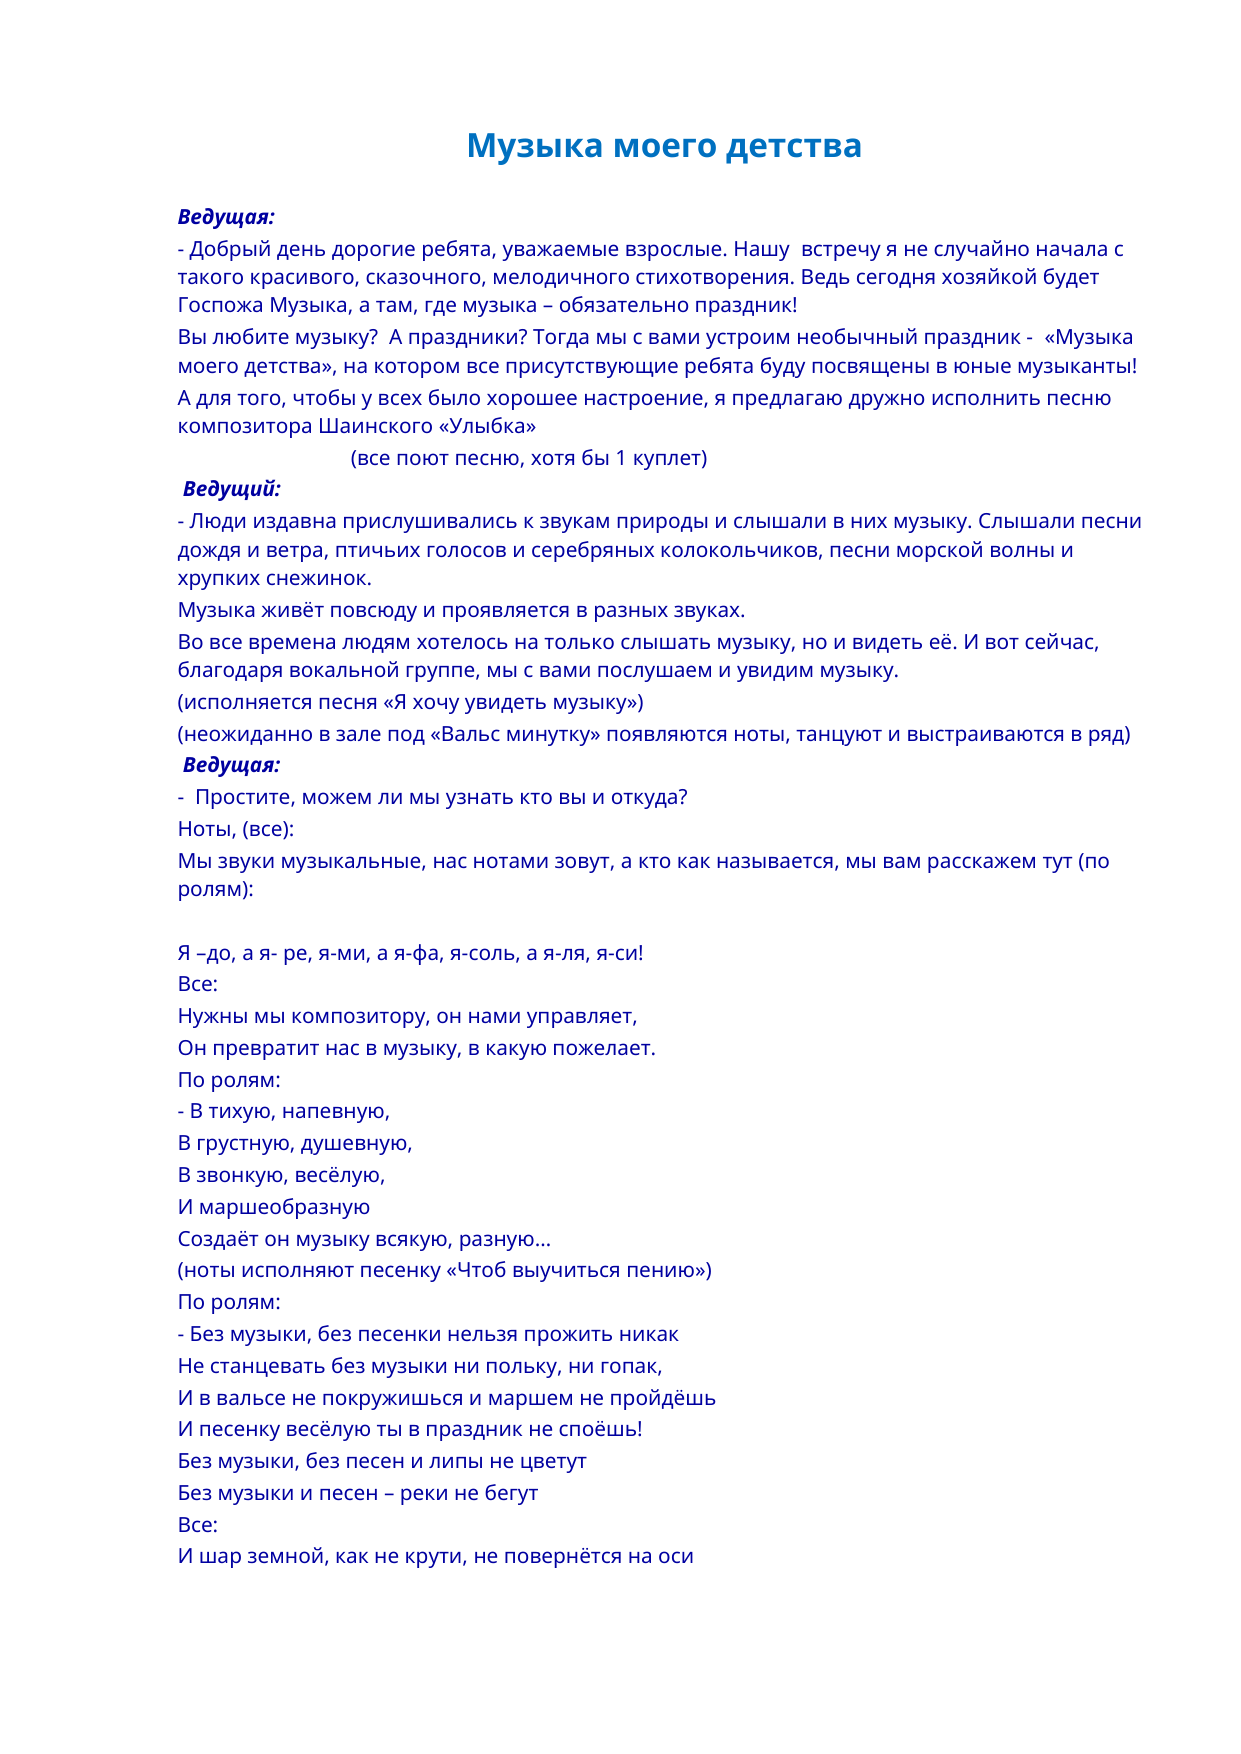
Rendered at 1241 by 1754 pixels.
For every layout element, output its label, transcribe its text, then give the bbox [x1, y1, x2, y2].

text А для того, чтобы у всех было хорошее настроение, я предлагаю дружно исполнить песню композитора Шаинского «Улыбка» [177, 383, 1152, 439]
text Ведущая: [177, 751, 1152, 779]
text - Без музыки, без песенки нельзя прожить никак [177, 1319, 1152, 1347]
text Без музыки и песен – реки не бегут [177, 1478, 1152, 1506]
text (все поют песню, хотя бы 1 куплет) [177, 443, 1152, 471]
text - Простите, можем ли мы узнать кто вы и откуда? [177, 782, 1152, 811]
text Нужны мы композитору, он нами управляет, [177, 1001, 1152, 1030]
text В грустную, душевную, [177, 1128, 1152, 1157]
text По ролям: [177, 1065, 1152, 1093]
text И песенку весёлую ты в праздник не споёшь! [177, 1414, 1152, 1443]
text И в вальсе не покружишься и маршем не пройдёшь [177, 1383, 1152, 1411]
text Все: [177, 969, 1152, 998]
text Ведущая: [177, 202, 1152, 230]
text Он превратит нас в музыку, в какую пожелает. [177, 1033, 1152, 1062]
text И маршеобразную [177, 1192, 1152, 1220]
text - Добрый день дорогие ребята, уважаемые взрослые. Нашу встречу я не случайно начала с такого красивого, сказочного, мелодичного стихотворения. Ведь сегодня хозяйкой будет Госпожа Музыка, а там, где музыка – обязательно праздник! [177, 234, 1152, 319]
text (ноты исполняют песенку «Чтоб выучиться пению») [177, 1256, 1152, 1284]
text Музыка живёт повсюду и проявляется в разных звуках. [177, 595, 1152, 623]
text Ведущий: [177, 474, 1152, 503]
text И шар земной, как не крути, не повернётся на оси [177, 1541, 1152, 1570]
text Без музыки, без песен и липы не цветут [177, 1446, 1152, 1474]
text Мы звуки музыкальные, нас нотами зовут, а кто как называется, мы вам расскажем тут (по ролям): [177, 846, 1152, 903]
text Я –до, а я- ре, я-ми, а я-фа, я-соль, а я-ля, я-си! [177, 938, 1152, 966]
text По ролям: [177, 1287, 1152, 1316]
text Все: [177, 1510, 1152, 1538]
text Музыка моего детства [177, 121, 1152, 167]
text Вы любите музыку? А праздники? Тогда мы с вами устроим необычный праздник - «Музыка моего детства», на котором все присутствующие ребята буду посвящены в юные музыканты! [177, 322, 1152, 379]
text Создаёт он музыку всякую, разную… [177, 1224, 1152, 1252]
text Ноты, (все): [177, 814, 1152, 842]
text - Люди издавна прислушивались к звукам природы и слышали в них музыку. Слышали песни дождя и ветра, птичьих голосов и серебряных колокольчиков, песни морской волны и хрупких снежинок. [177, 506, 1152, 592]
text (исполняется песня «Я хочу увидеть музыку») [177, 687, 1152, 715]
text (неожиданно в зале под «Вальс минутку» появляются ноты, танцуют и выстраиваются в ряд) [177, 719, 1152, 747]
text В звонкую, весёлую, [177, 1160, 1152, 1189]
text Во все времена людям хотелось на только слышать музыку, но и видеть её. И вот сейчас, благодаря вокальной группе, мы с вами послушаем и увидим музыку. [177, 627, 1152, 684]
text - В тихую, напевную, [177, 1097, 1152, 1125]
text Не станцевать без музыки ни польку, ни гопак, [177, 1351, 1152, 1379]
